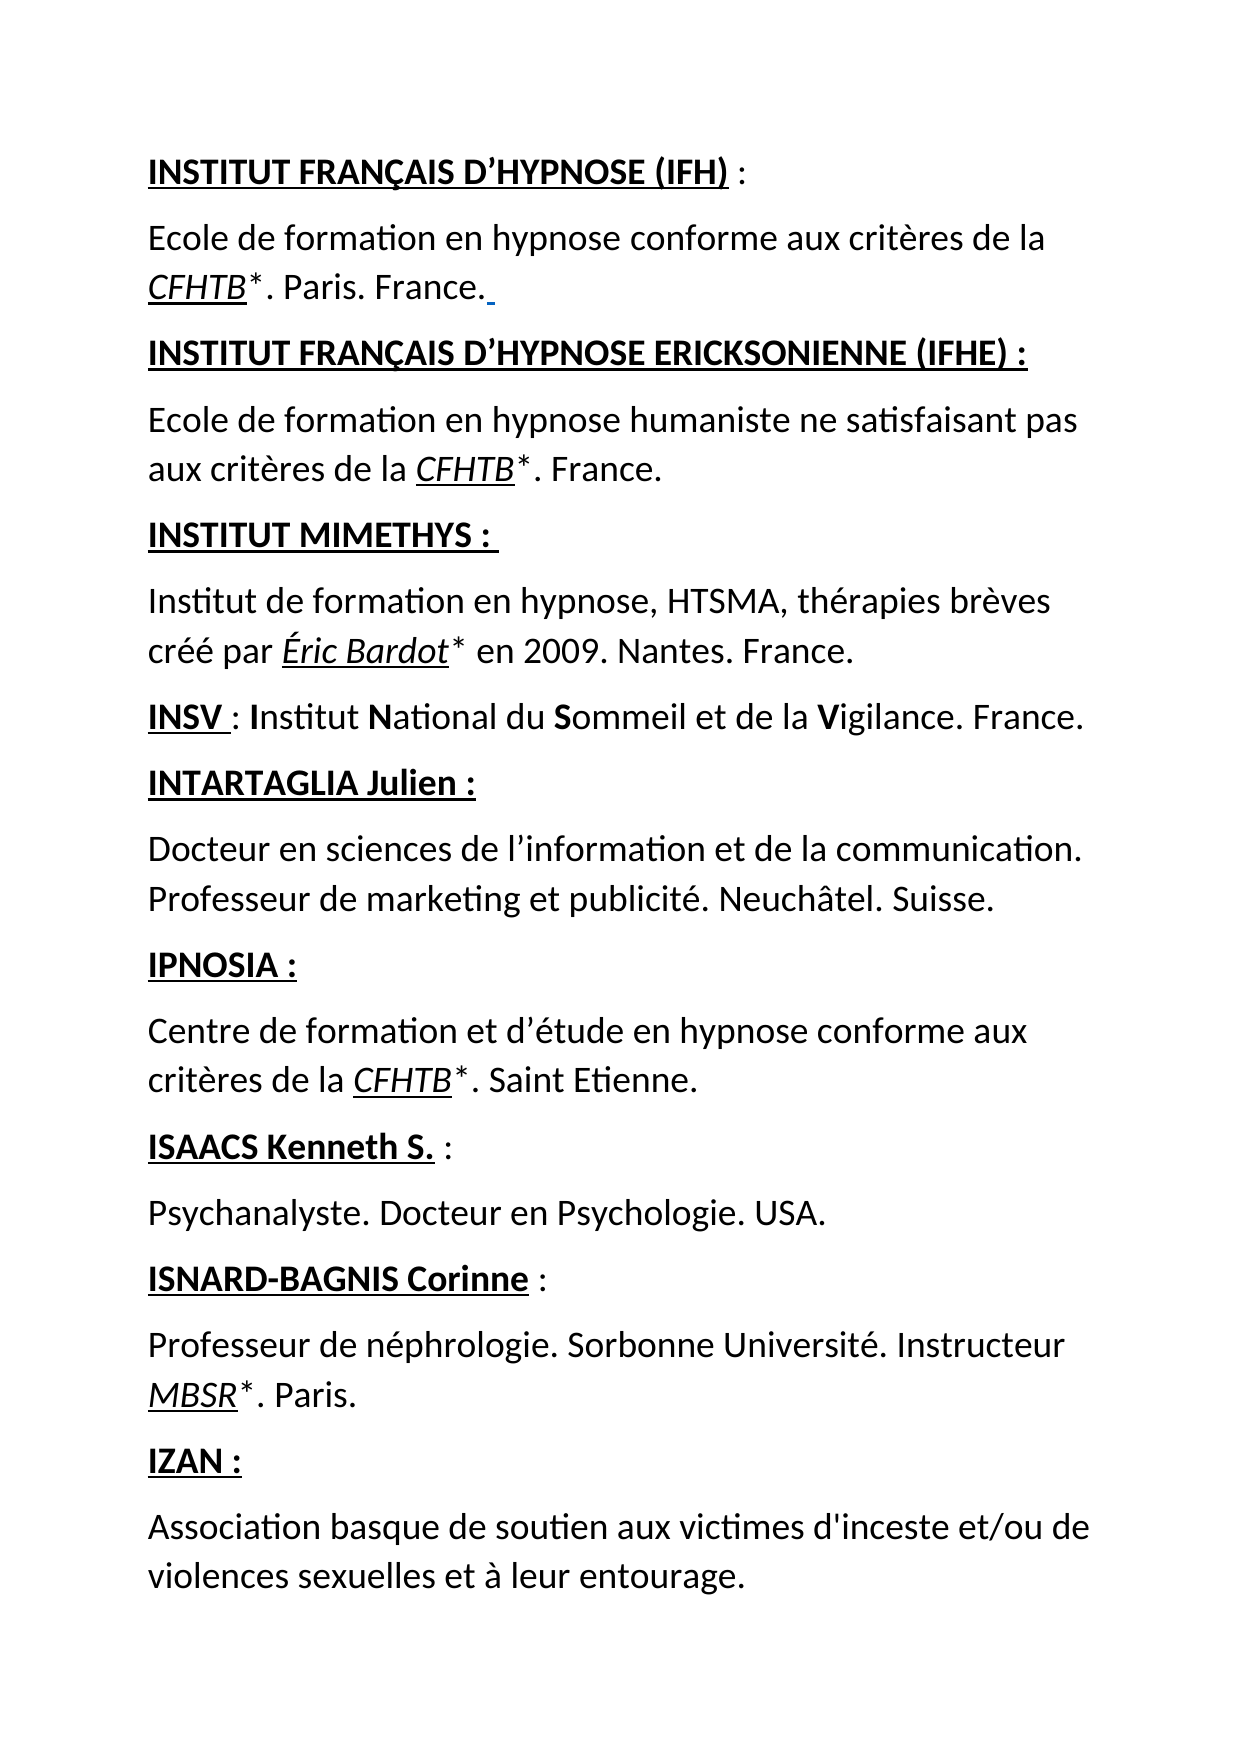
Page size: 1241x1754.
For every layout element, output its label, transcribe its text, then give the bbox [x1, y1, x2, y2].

text Ecole de formation en hypnose humaniste ne satisfaisant pas aux critères de la CFHTB*. France. [148, 396, 1093, 491]
text INSV : Institut National du Sommeil et de la Vigilance. France. [148, 693, 1093, 739]
text Institut de formation en hypnose, HTSMA, thérapies brèves créé par Éric Bardot* en 2009. Nantes. France. [148, 577, 1093, 673]
text INSTITUT MIMETHYS : [148, 511, 1093, 557]
text Ecole de formation en hypnose conforme aux critères de la CFHTB*. Paris. France. [148, 214, 1093, 309]
text Association basque de soutien aux victimes d'inceste et/ou de violences sexuelles et à leur entourage. [148, 1503, 1093, 1598]
text Professeur de néphrologie. Sorbonne Université. Instructeur MBSR*. Paris. [148, 1321, 1093, 1416]
text IPNOSIA : [148, 941, 1093, 987]
text Centre de formation et d’étude en hypnose conforme aux critères de la CFHTB*. Saint Etienne. [148, 1007, 1093, 1102]
text INSTITUT FRANÇAIS D’HYPNOSE ERICKSONIENNE (IFHE) : [148, 329, 1093, 375]
text Psychanalyste. Docteur en Psychologie. USA. [148, 1189, 1093, 1234]
text INSTITUT FRANÇAIS D’HYPNOSE (IFH) : [148, 148, 1093, 193]
text INTARTAGLIA Julien : [148, 759, 1093, 805]
text ISAACS Kenneth S. : [148, 1123, 1093, 1168]
text IZAN : [148, 1437, 1093, 1482]
text ISNARD-BAGNIS Corinne : [148, 1255, 1093, 1301]
text Docteur en sciences de l’information et de la communication. Professeur de marketing et publicité. Neuchâtel. Suisse. [148, 825, 1093, 921]
